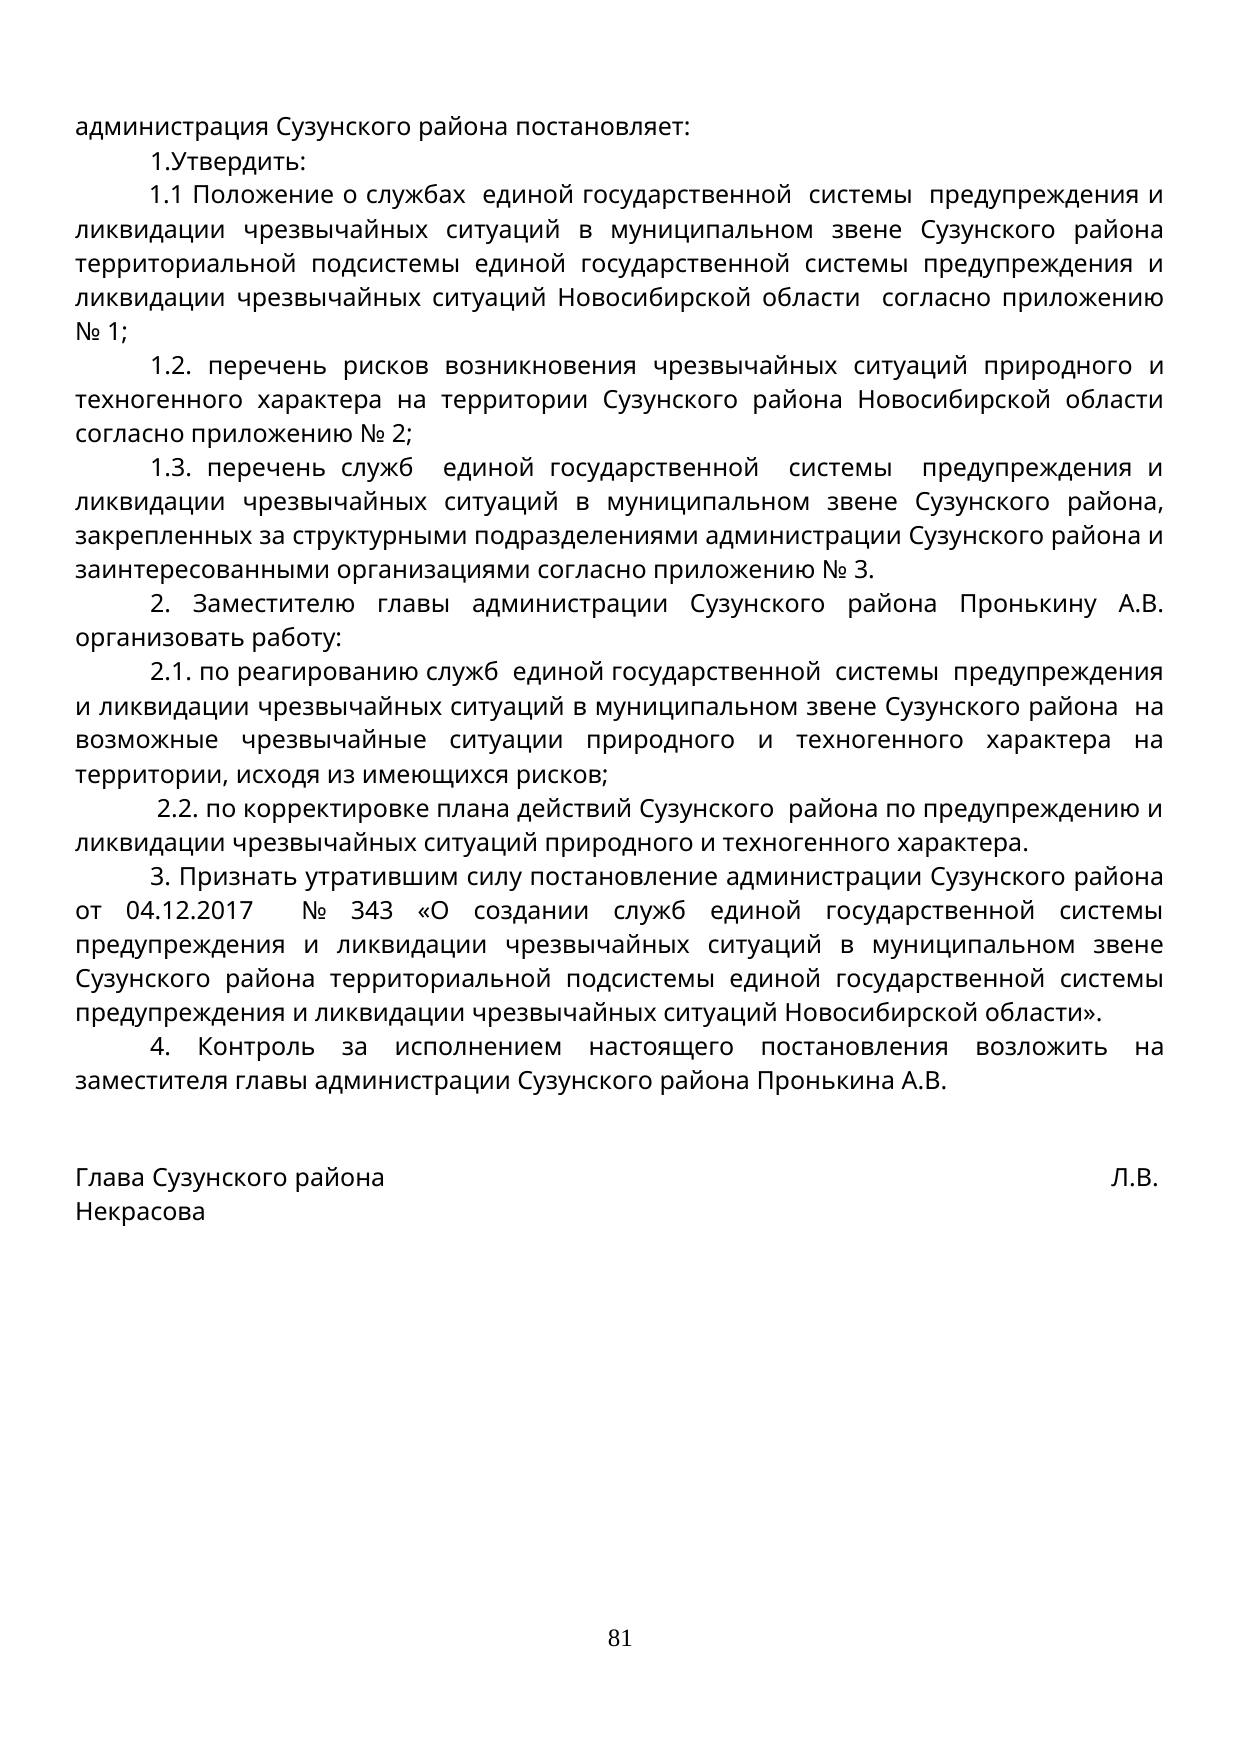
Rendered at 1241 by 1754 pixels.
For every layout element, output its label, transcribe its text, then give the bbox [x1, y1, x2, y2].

text администрация Сузунского района постановляет: [75, 109, 1165, 143]
text 1.3. перечень служб единой государственной системы предупреждения и ликвидации чрезвычайных ситуаций в муниципальном звене Сузунского района, закрепленных за структурными подразделениями администрации Сузунского района и заинтересованными организациями согласно приложению № 3. [75, 450, 1165, 586]
text 2.2. по корректировке плана действий Сузунского района по предупреждению и ликвидации чрезвычайных ситуаций природного и техногенного характера. [75, 790, 1165, 858]
text 4. Контроль за исполнением настоящего постановления возложить на заместителя главы администрации Сузунского района Пронькина А.В. [75, 1029, 1165, 1097]
text 3. Признать утратившим силу постановление администрации Сузунского района от 04.12.2017 № 343 «О создании служб единой государственной системы предупреждения и ликвидации чрезвычайных ситуаций в муниципальном звене Сузунского района территориальной подсистемы единой государственной системы предупреждения и ликвидации чрезвычайных ситуаций Новосибирской области». [75, 858, 1165, 1029]
text 1.Утвердить: [75, 143, 1165, 177]
text 1.2. перечень рисков возникновения чрезвычайных ситуаций природного и техногенного характера на территории Сузунского района Новосибирской области согласно приложению № 2; [75, 347, 1165, 450]
text 1.1 Положение о службах единой государственной системы предупреждения и ликвидации чрезвычайных ситуаций в муниципальном звене Сузунского района территориальной подсистемы единой государственной системы предупреждения и ликвидации чрезвычайных ситуаций Новосибирской области согласно приложению № 1; [75, 177, 1165, 347]
text Глава Сузунского района Л.В. Некрасова [75, 1160, 1165, 1228]
text 2.1. по реагированию служб единой государственной системы предупреждения и ликвидации чрезвычайных ситуаций в муниципальном звене Сузунского района на возможные чрезвычайные ситуации природного и техногенного характера на территории, исходя из имеющихся рисков; [75, 654, 1165, 790]
text 2. Заместителю главы администрации Сузунского района Пронькину А.В. организовать работу: [75, 586, 1165, 654]
